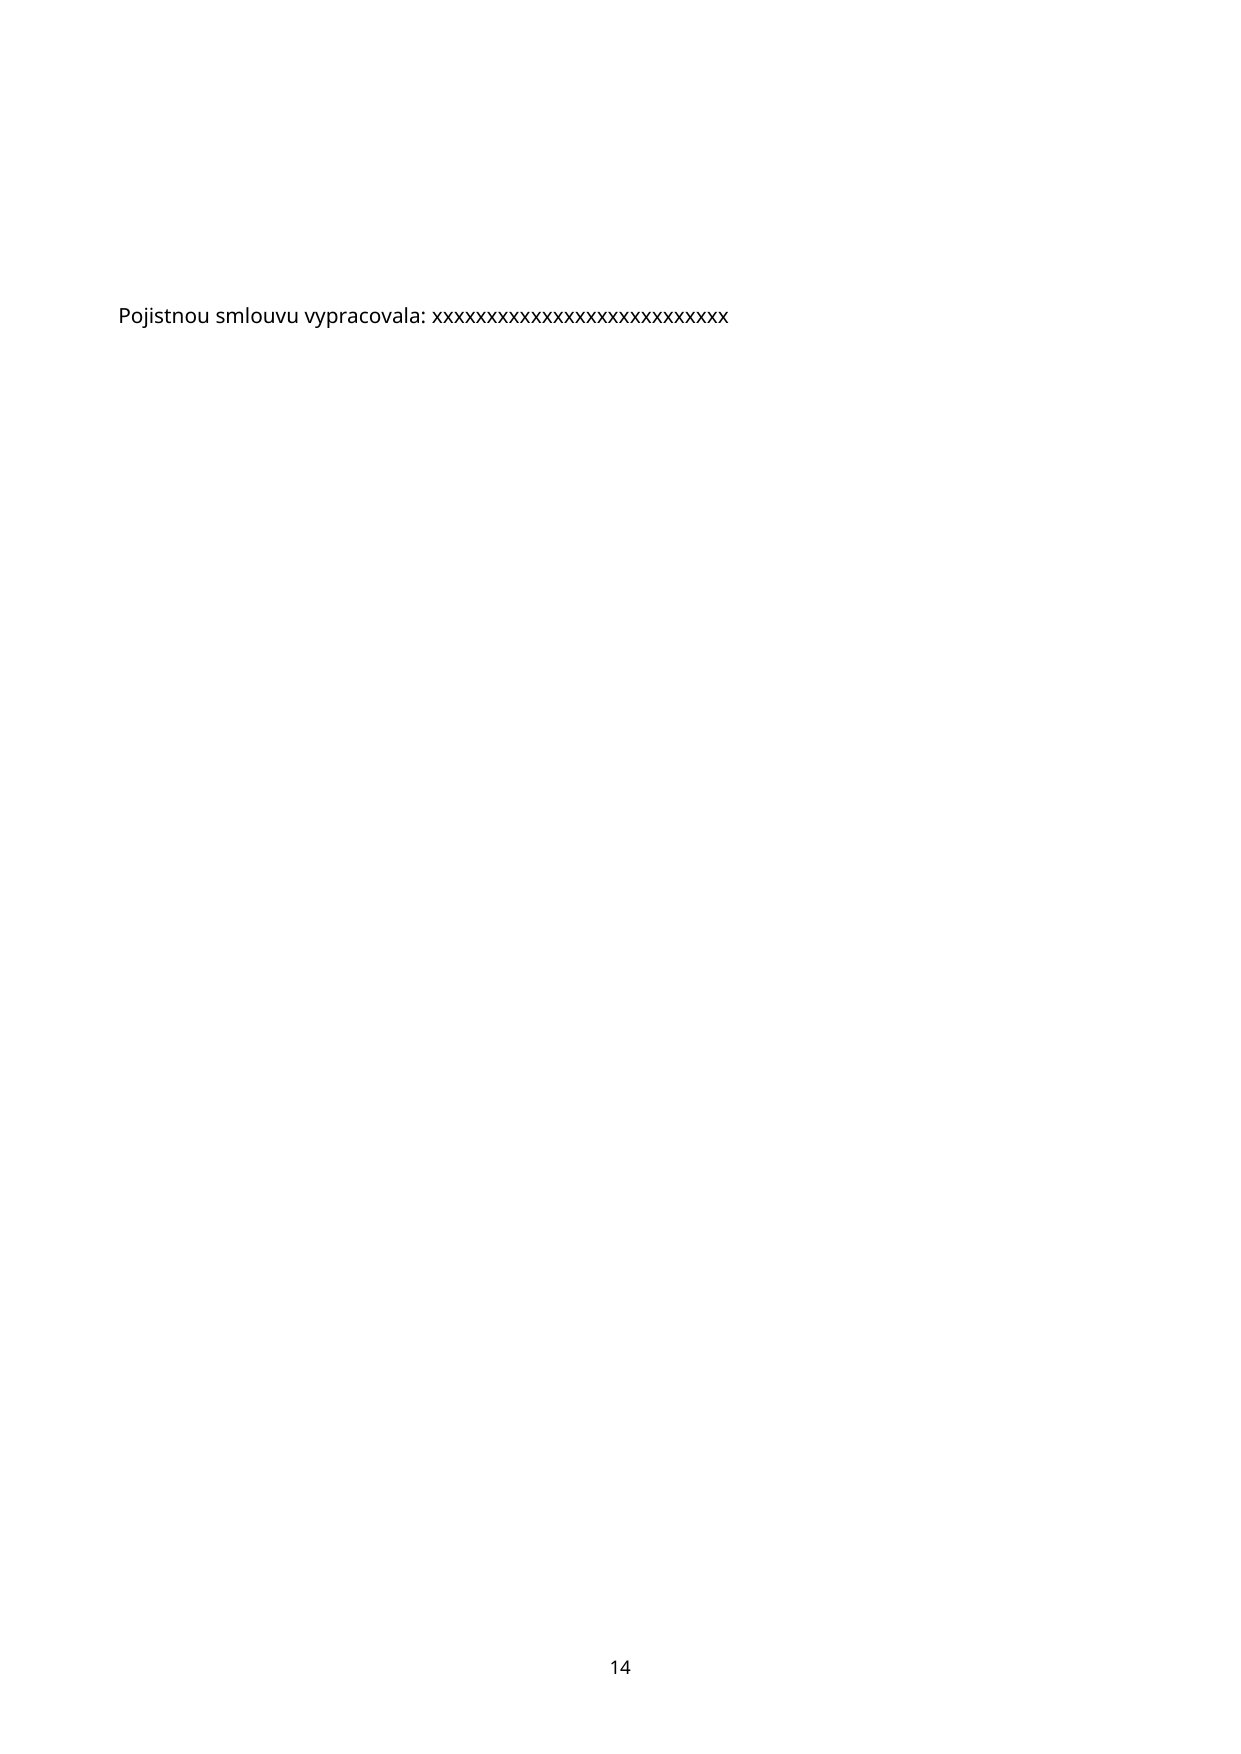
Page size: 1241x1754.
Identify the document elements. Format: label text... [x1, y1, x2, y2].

text Pojistnou smlouvu vypracovala: xxxxxxxxxxxxxxxxxxxxxxxxxxx [118, 301, 1122, 330]
